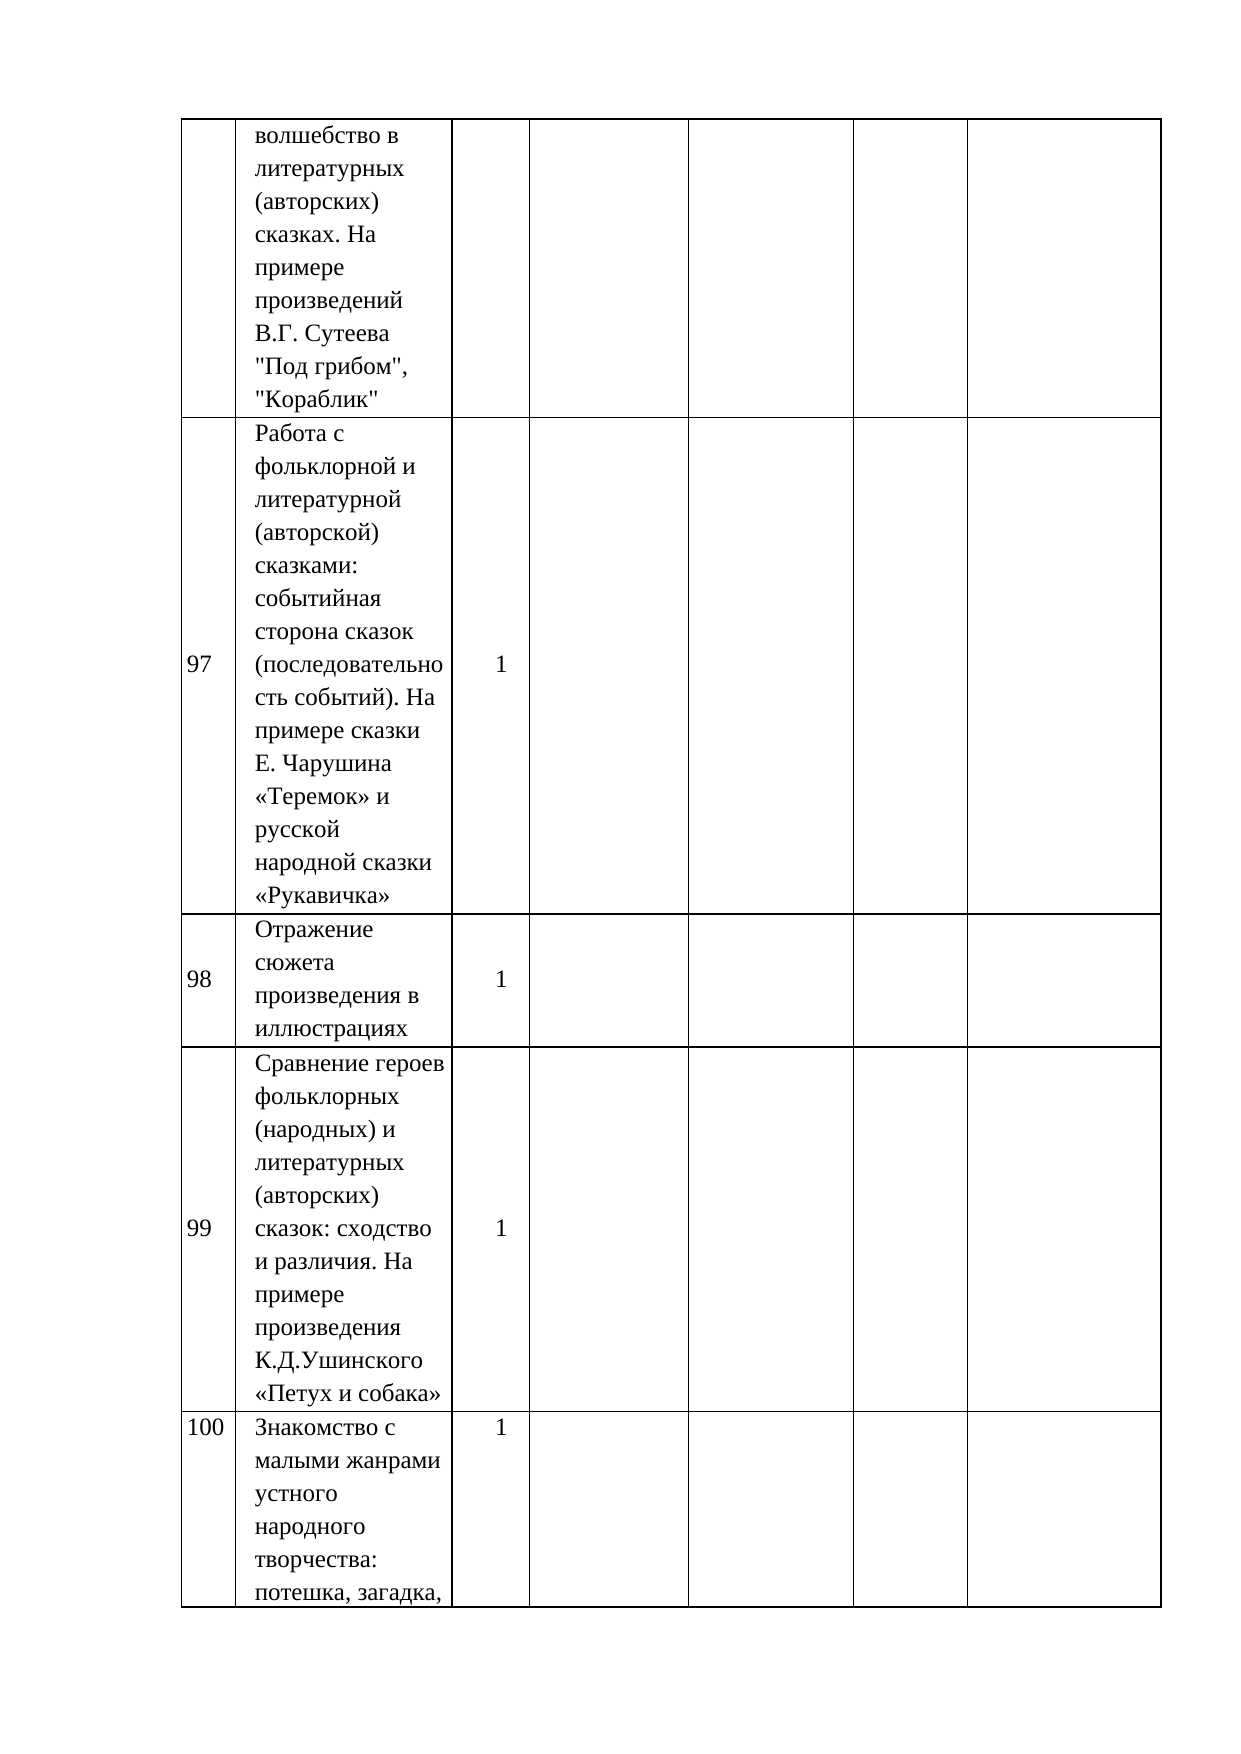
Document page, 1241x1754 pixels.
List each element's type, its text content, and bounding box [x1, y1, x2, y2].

table_cell 1 [453, 1048, 529, 1411]
table_cell 100 [182, 1412, 235, 1606]
table_cell [968, 1048, 1160, 1411]
table_cell [689, 120, 853, 416]
table_cell [854, 418, 967, 913]
table_cell [968, 1412, 1160, 1606]
table_cell [530, 418, 688, 913]
table_cell [530, 1412, 688, 1606]
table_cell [236, 1412, 451, 1606]
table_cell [236, 120, 451, 416]
table_cell [530, 1048, 688, 1411]
table_cell [854, 1048, 967, 1411]
table_cell [968, 418, 1160, 913]
table_cell 1 [453, 120, 529, 416]
table_cell 1 [453, 418, 529, 913]
table_cell [530, 915, 688, 1046]
table_cell [854, 915, 967, 1046]
table_cell [689, 1412, 853, 1606]
table_cell 98 [182, 915, 235, 1046]
table_cell 96 [182, 120, 235, 416]
table_cell Сравнение героев фольклорных (народных) и литературных (авторских) сказок: сходство и различия. На примере произведения К.Д.Ушинского «Петух и собака» [236, 1048, 451, 1411]
table_cell Работа с фольклорной и литературной (авторской) сказками: событийная сторона сказок (последовательность событий). На примере сказки Е. Чарушина «Теремок» и русской народной сказки «Рукавичка» [236, 418, 451, 913]
table_cell [968, 120, 1160, 416]
table_cell [530, 120, 688, 416]
table_cell 99 [182, 1048, 235, 1411]
table_cell 1 [453, 1412, 529, 1606]
table_cell [689, 1048, 853, 1411]
table_cell [968, 915, 1160, 1046]
table_cell [689, 915, 853, 1046]
table_cell [854, 120, 967, 416]
table_cell 1 [453, 915, 529, 1046]
table_cell [689, 418, 853, 913]
table_cell 97 [182, 418, 235, 913]
table_cell [854, 1412, 967, 1606]
table_cell Отражение сюжета произведения в иллюстрациях [236, 915, 451, 1046]
